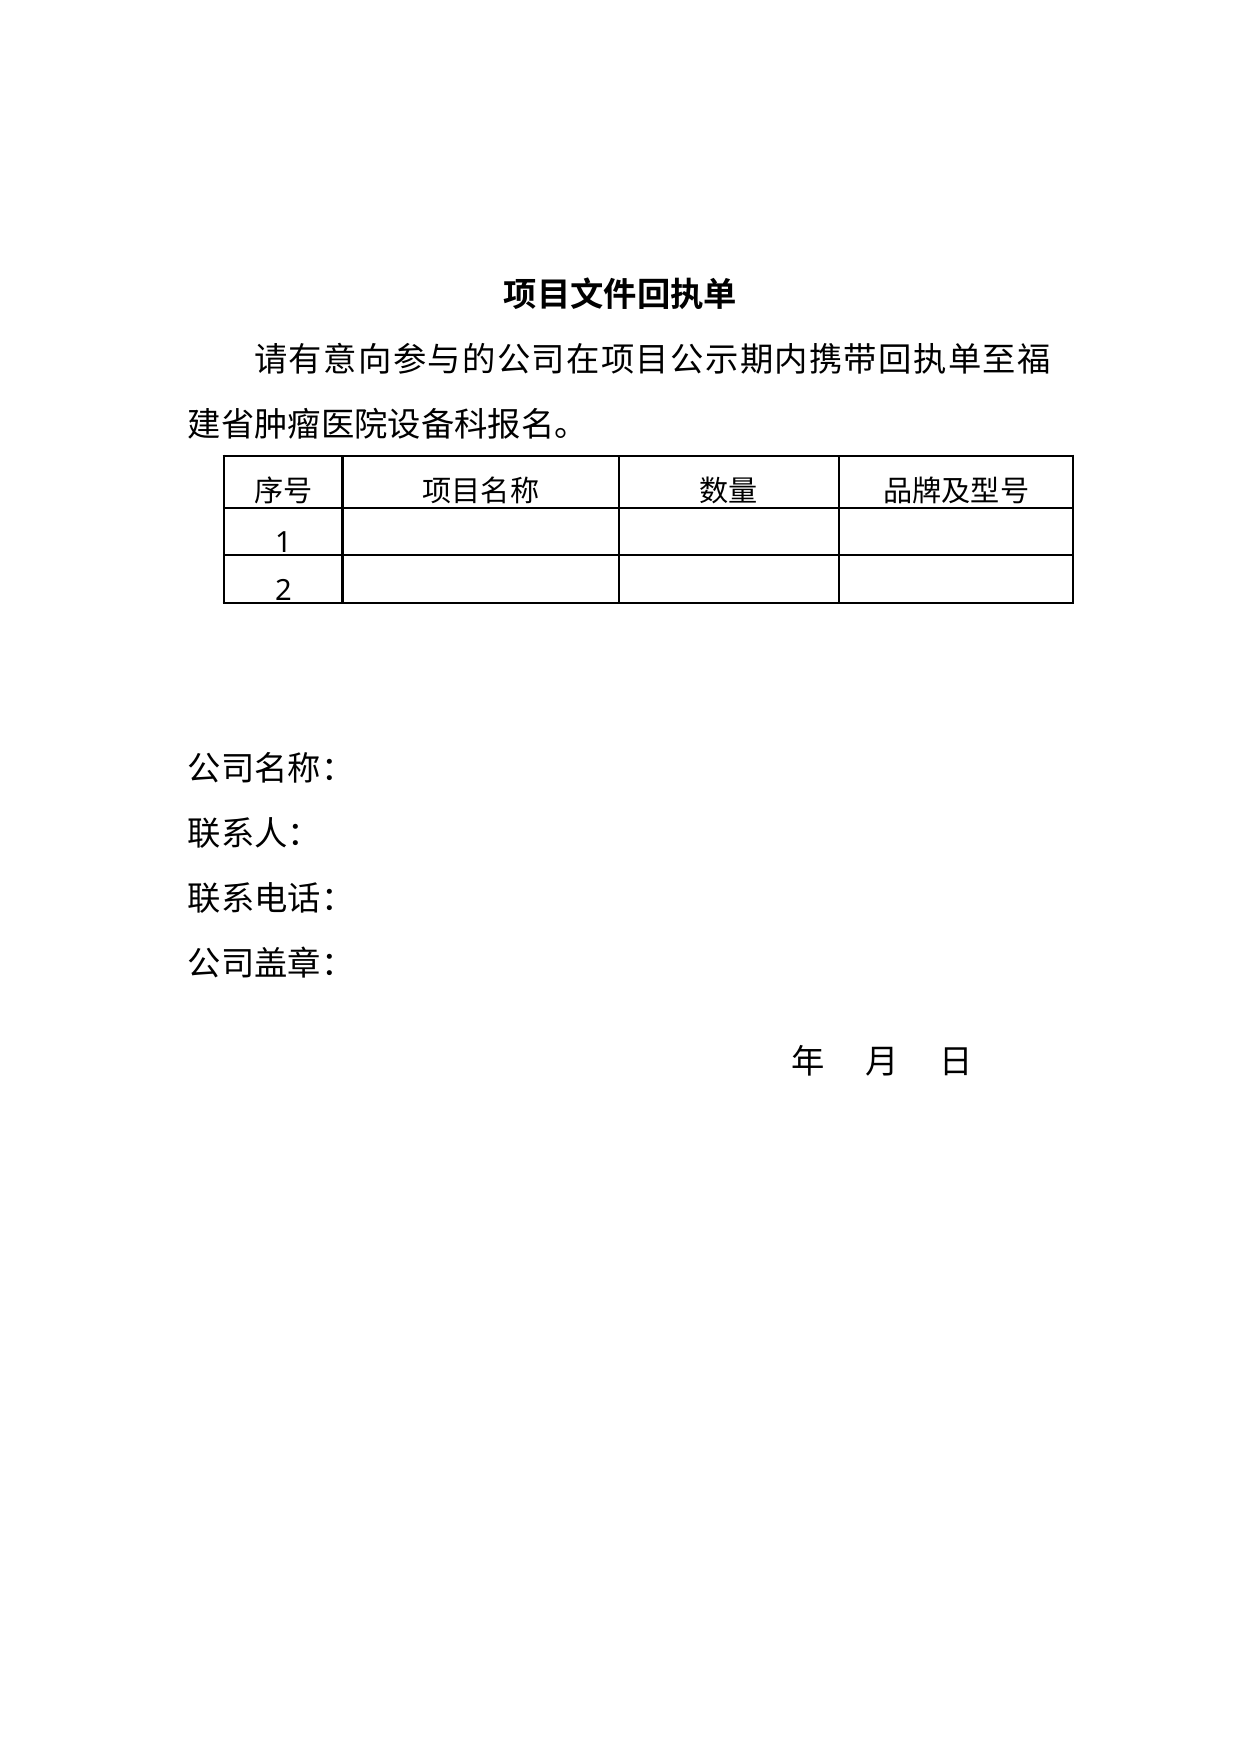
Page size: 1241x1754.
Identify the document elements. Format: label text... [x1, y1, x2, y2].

text 联系人： [187, 799, 1053, 864]
table_cell [620, 556, 630, 602]
table_cell [1062, 509, 1072, 554]
text 公司盖章： [187, 929, 1053, 994]
table_cell [344, 509, 354, 554]
text 年 月 日 [187, 1026, 1053, 1091]
table_cell [840, 509, 850, 554]
table_cell [607, 509, 618, 554]
text 项目文件回执单 [187, 259, 1053, 324]
table_cell [828, 509, 838, 554]
table_cell [828, 556, 838, 602]
text 请有意向参与的公司在项目公示期内携带回执单至福建省肿瘤医院设备科报名。 [187, 324, 1053, 454]
table_cell [620, 509, 630, 554]
table_cell [607, 556, 618, 602]
table_cell [344, 556, 354, 602]
table_cell [1062, 556, 1072, 602]
table_cell [840, 556, 850, 602]
text 公司名称： [187, 734, 1053, 799]
text 联系电话： [187, 864, 1053, 929]
